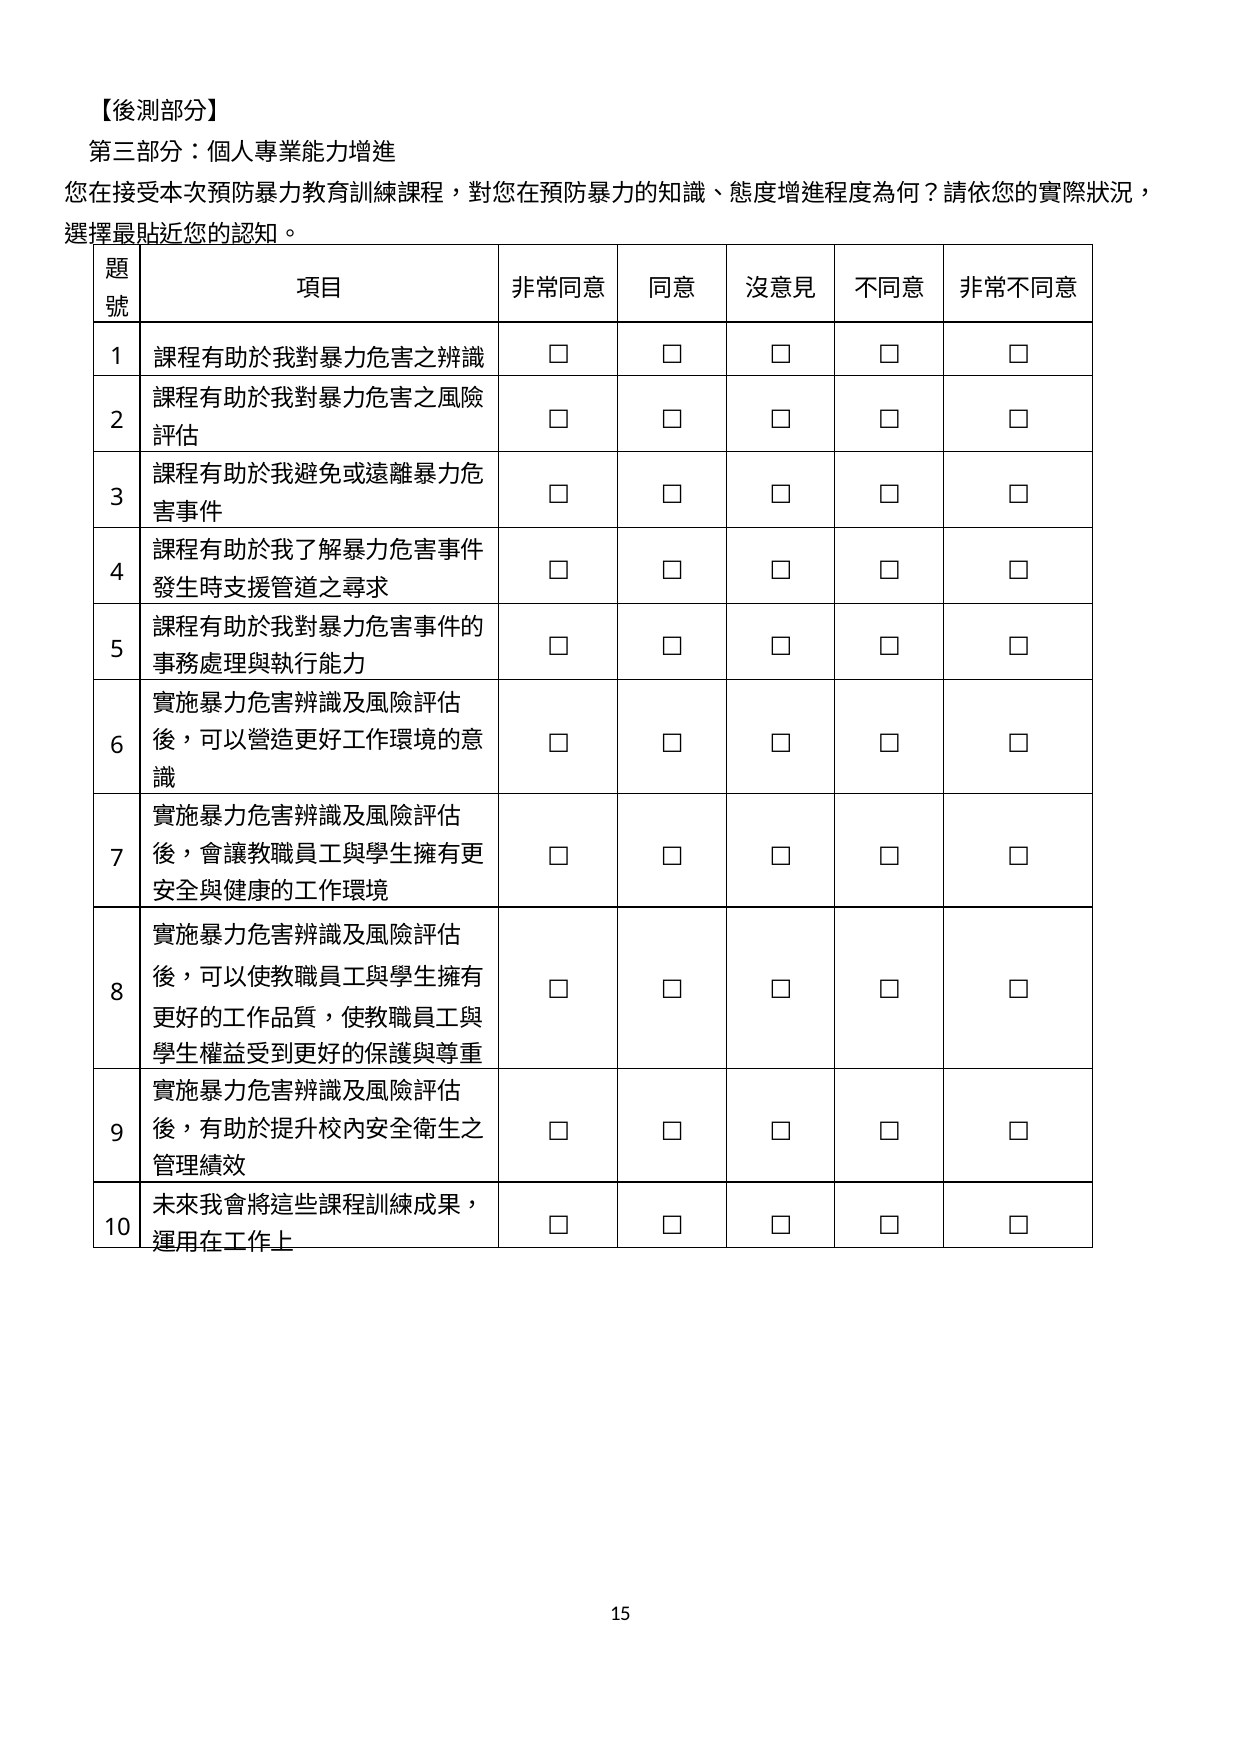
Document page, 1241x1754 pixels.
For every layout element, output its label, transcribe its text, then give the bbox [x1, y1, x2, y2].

text 【後測部分】 [89, 91, 1163, 126]
text 您在接受本次預防暴力教育訓練課程，對您在預防暴力的知識、態度增進程度為何？請依您的實際狀況，選擇最貼近您的認知。 [64, 173, 1143, 249]
text 第三部分：個人專業能力增進 [89, 132, 1163, 167]
